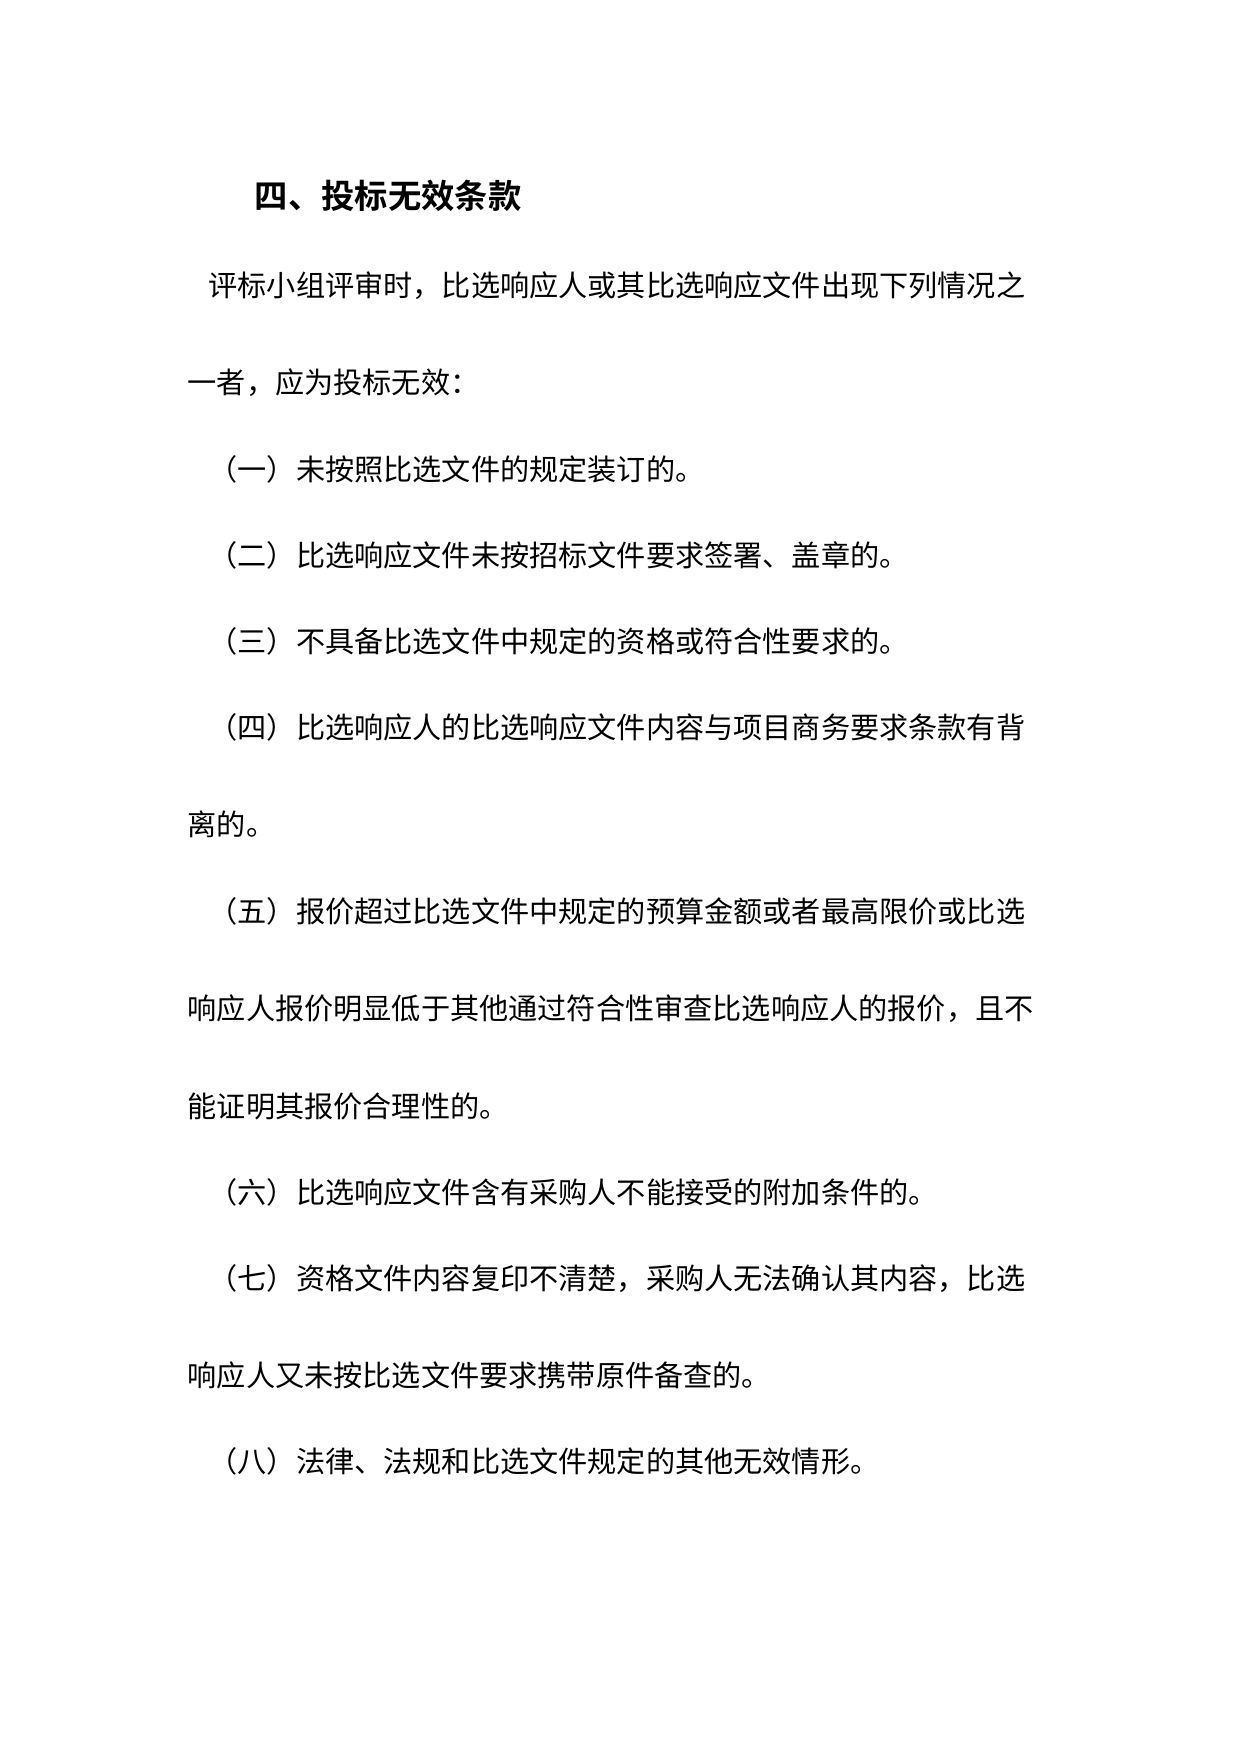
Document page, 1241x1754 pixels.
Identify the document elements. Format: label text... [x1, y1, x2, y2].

text （八）法律、法规和比选文件规定的其他无效情形。 [187, 1428, 1053, 1493]
text （六）比选响应文件含有采购人不能接受的附加条件的。 [187, 1158, 1053, 1223]
subtitle 四、投标无效条款 [187, 162, 1053, 227]
text （七）资格文件内容复印不清楚，采购人无法确认其内容，比选响应人又未按比选文件要求携带原件备查的。 [187, 1244, 1053, 1407]
text 评标小组评审时，比选响应人或其比选响应文件出现下列情况之一者，应为投标无效： [187, 251, 1053, 413]
text （五）报价超过比选文件中规定的预算金额或者最高限价或比选响应人报价明显低于其他通过符合性审查比选响应人的报价，且不能证明其报价合理性的。 [187, 877, 1053, 1137]
text （一）未按照比选文件的规定装订的。 [187, 435, 1053, 500]
text （四）比选响应人的比选响应文件内容与项目商务要求条款有背离的。 [187, 693, 1053, 856]
text （二）比选响应文件未按招标文件要求签署、盖章的。 [187, 521, 1053, 586]
text （三）不具备比选文件中规定的资格或符合性要求的。 [187, 607, 1053, 672]
